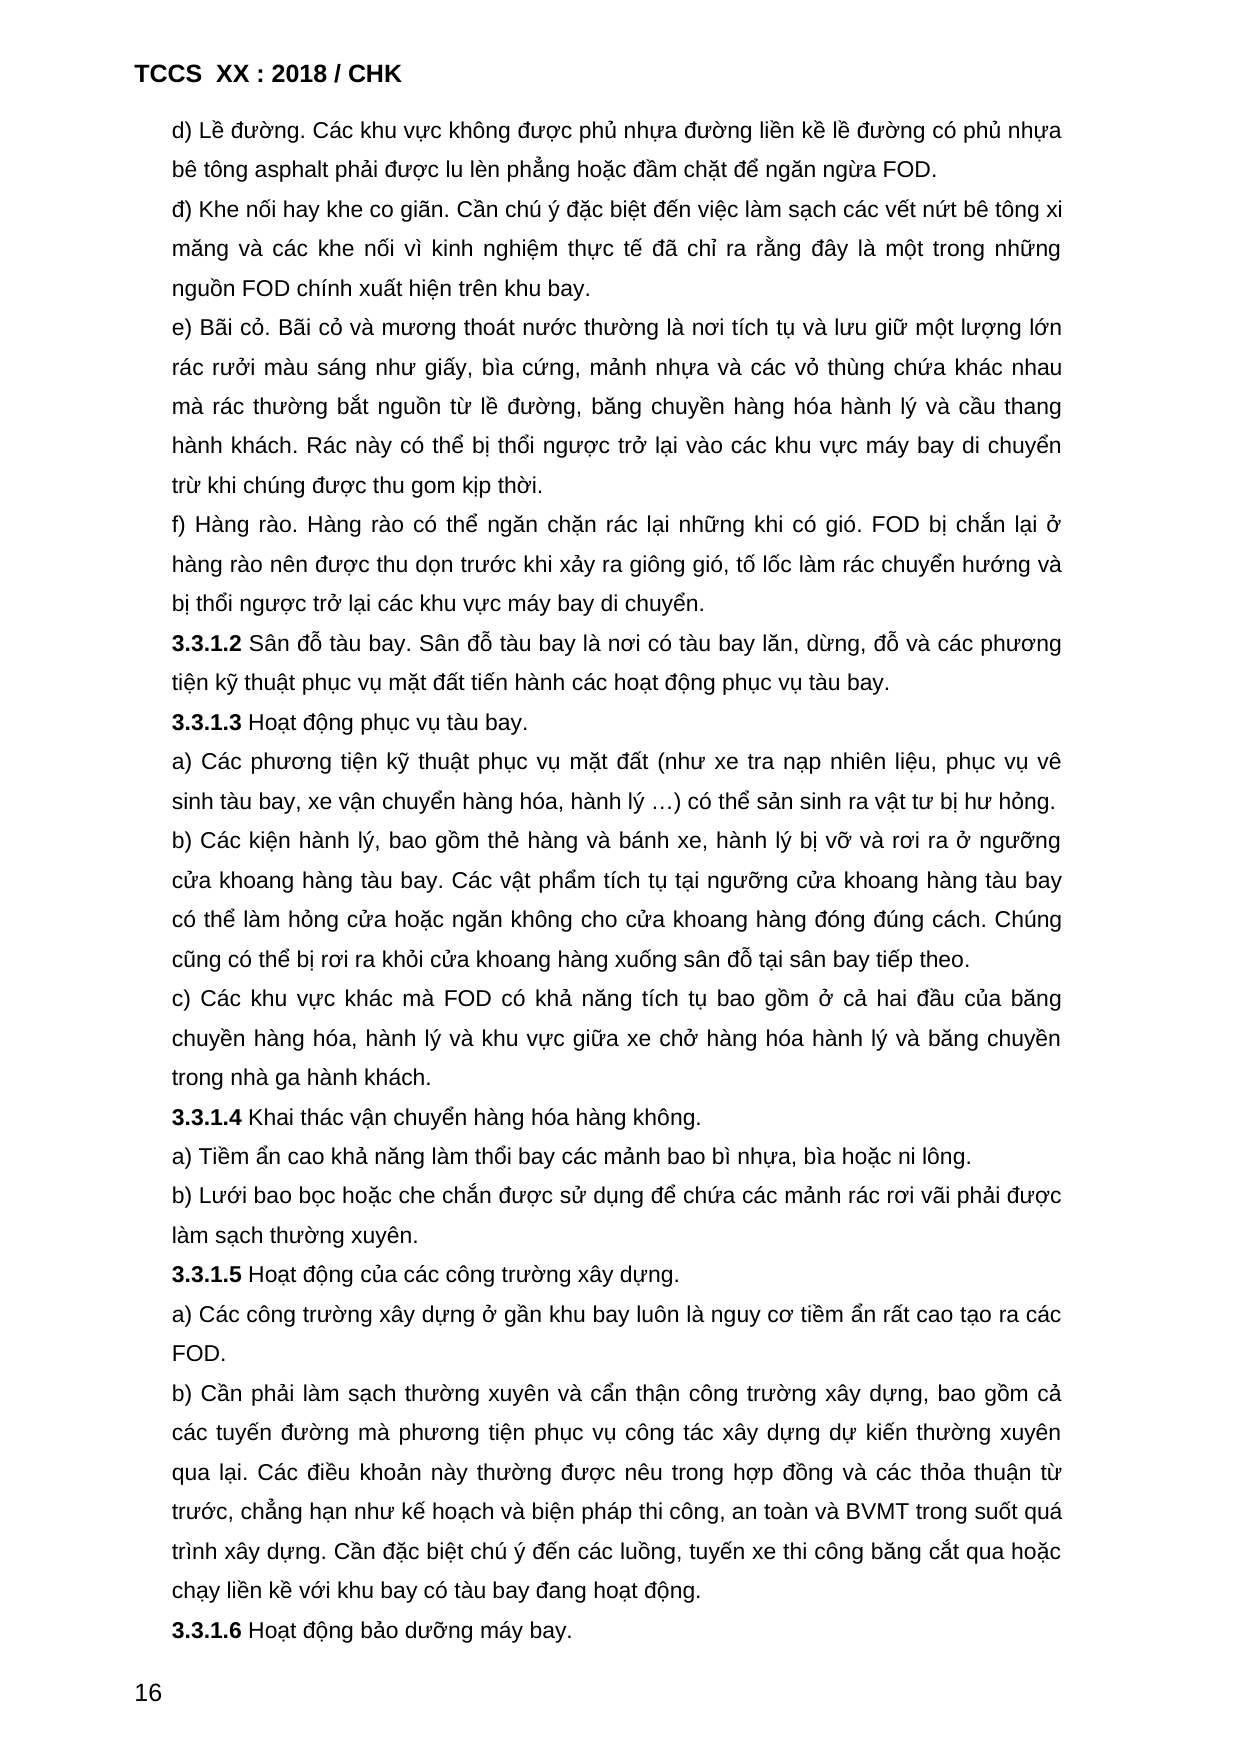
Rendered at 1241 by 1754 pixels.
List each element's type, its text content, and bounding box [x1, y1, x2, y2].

text 3.3.1.4 Khai thác vận chuyển hàng hóa hàng không. [172, 1103, 1063, 1130]
text 3.3.1.3 Hoạt động phục vụ tàu bay. [172, 709, 1063, 735]
text c) Các khu vực khác mà FOD có khả năng tích tụ bao gồm ở cả hai đầu của băng chuyền hàng hóa, hành lý và khu vực giữa xe chở hàng hóa hành lý và băng chuyền trong nhà ga hành khách. [172, 985, 1063, 1090]
text 3.3.1.5 Hoạt động của các công trường xây dựng. [172, 1261, 1063, 1288]
text b) Cần phải làm sạch thường xuyên và cẩn thận công trường xây dựng, bao gồm cả các tuyến đường mà phương tiện phục vụ công tác xây dựng dự kiến thường xuyên qua lại. Các điều khoản này thường được nêu trong hợp đồng và các thỏa thuận từ trước, chẳng hạn như kế hoạch và biện pháp thi công, an toàn và BVMT trong suốt quá trình xây dựng. Cần đặc biệt chú ý đến các luồng, tuyến xe thi công băng cắt qua hoặc chạy liền kề với khu bay có tàu bay đang hoạt động. [172, 1380, 1063, 1604]
text a) Tiềm ẩn cao khả năng làm thổi bay các mảnh bao bì nhựa, bìa hoặc ni lông. [172, 1143, 1063, 1169]
text e) Bãi cỏ. Bãi cỏ và mương thoát nước thường là nơi tích tụ và lưu giữ một lượng lớn rác rưởi màu sáng như giấy, bìa cứng, mảnh nhựa và các vỏ thùng chứa khác nhau mà rác thường bắt nguồn từ lề đường, băng chuyền hàng hóa hành lý và cầu thang hành khách. Rác này có thể bị thổi ngược trở lại vào các khu vực máy bay di chuyển trừ khi chúng được thu gom kịp thời. [172, 314, 1063, 498]
text b) Các kiện hành lý, bao gồm thẻ hàng và bánh xe, hành lý bị vỡ và rơi ra ở ngưỡng cửa khoang hàng tàu bay. Các vật phẩm tích tụ tại ngưỡng cửa khoang hàng tàu bay có thể làm hỏng cửa hoặc ngăn không cho cửa khoang hàng đóng đúng cách. Chúng cũng có thể bị rơi ra khỏi cửa khoang hàng xuống sân đỗ tại sân bay tiếp theo. [172, 827, 1063, 972]
text f) Hàng rào. Hàng rào có thể ngăn chặn rác lại những khi có gió. FOD bị chắn lại ở hàng rào nên được thu dọn trước khi xảy ra giông gió, tố lốc làm rác chuyển hướng và bị thổi ngược trở lại các khu vực máy bay di chuyển. [172, 511, 1063, 617]
text d) Lề đường. Các khu vực không được phủ nhựa đường liền kề lề đường có phủ nhựa bê tông asphalt phải được lu lèn phẳng hoặc đầm chặt để ngăn ngừa FOD. [172, 117, 1063, 182]
text 3.3.1.2 Sân đỗ tàu bay. Sân đỗ tàu bay là nơi có tàu bay lăn, dừng, đỗ và các phương tiện kỹ thuật phục vụ mặt đất tiến hành các hoạt động phục vụ tàu bay. [172, 630, 1063, 696]
text 3.3.1.6 Hoạt động bảo dưỡng máy bay. [172, 1617, 1063, 1643]
text b) Lưới bao bọc hoặc che chắn được sử dụng để chứa các mảnh rác rơi vãi phải được làm sạch thường xuyên. [172, 1182, 1063, 1248]
text a) Các công trường xây dựng ở gần khu bay luôn là nguy cơ tiềm ẩn rất cao tạo ra các FOD. [172, 1301, 1063, 1367]
text a) Các phương tiện kỹ thuật phục vụ mặt đất (như xe tra nạp nhiên liệu, phục vụ vê sinh tàu bay, xe vận chuyển hàng hóa, hành lý …) có thể sản sinh ra vật tư bị hư hỏng. [172, 748, 1063, 814]
text đ) Khe nối hay khe co giãn. Cần chú ý đặc biệt đến việc làm sạch các vết nứt bê tông xi măng và các khe nối vì kinh nghiệm thực tế đã chỉ ra rằng đây là một trong những nguồn FOD chính xuất hiện trên khu bay. [172, 196, 1063, 301]
